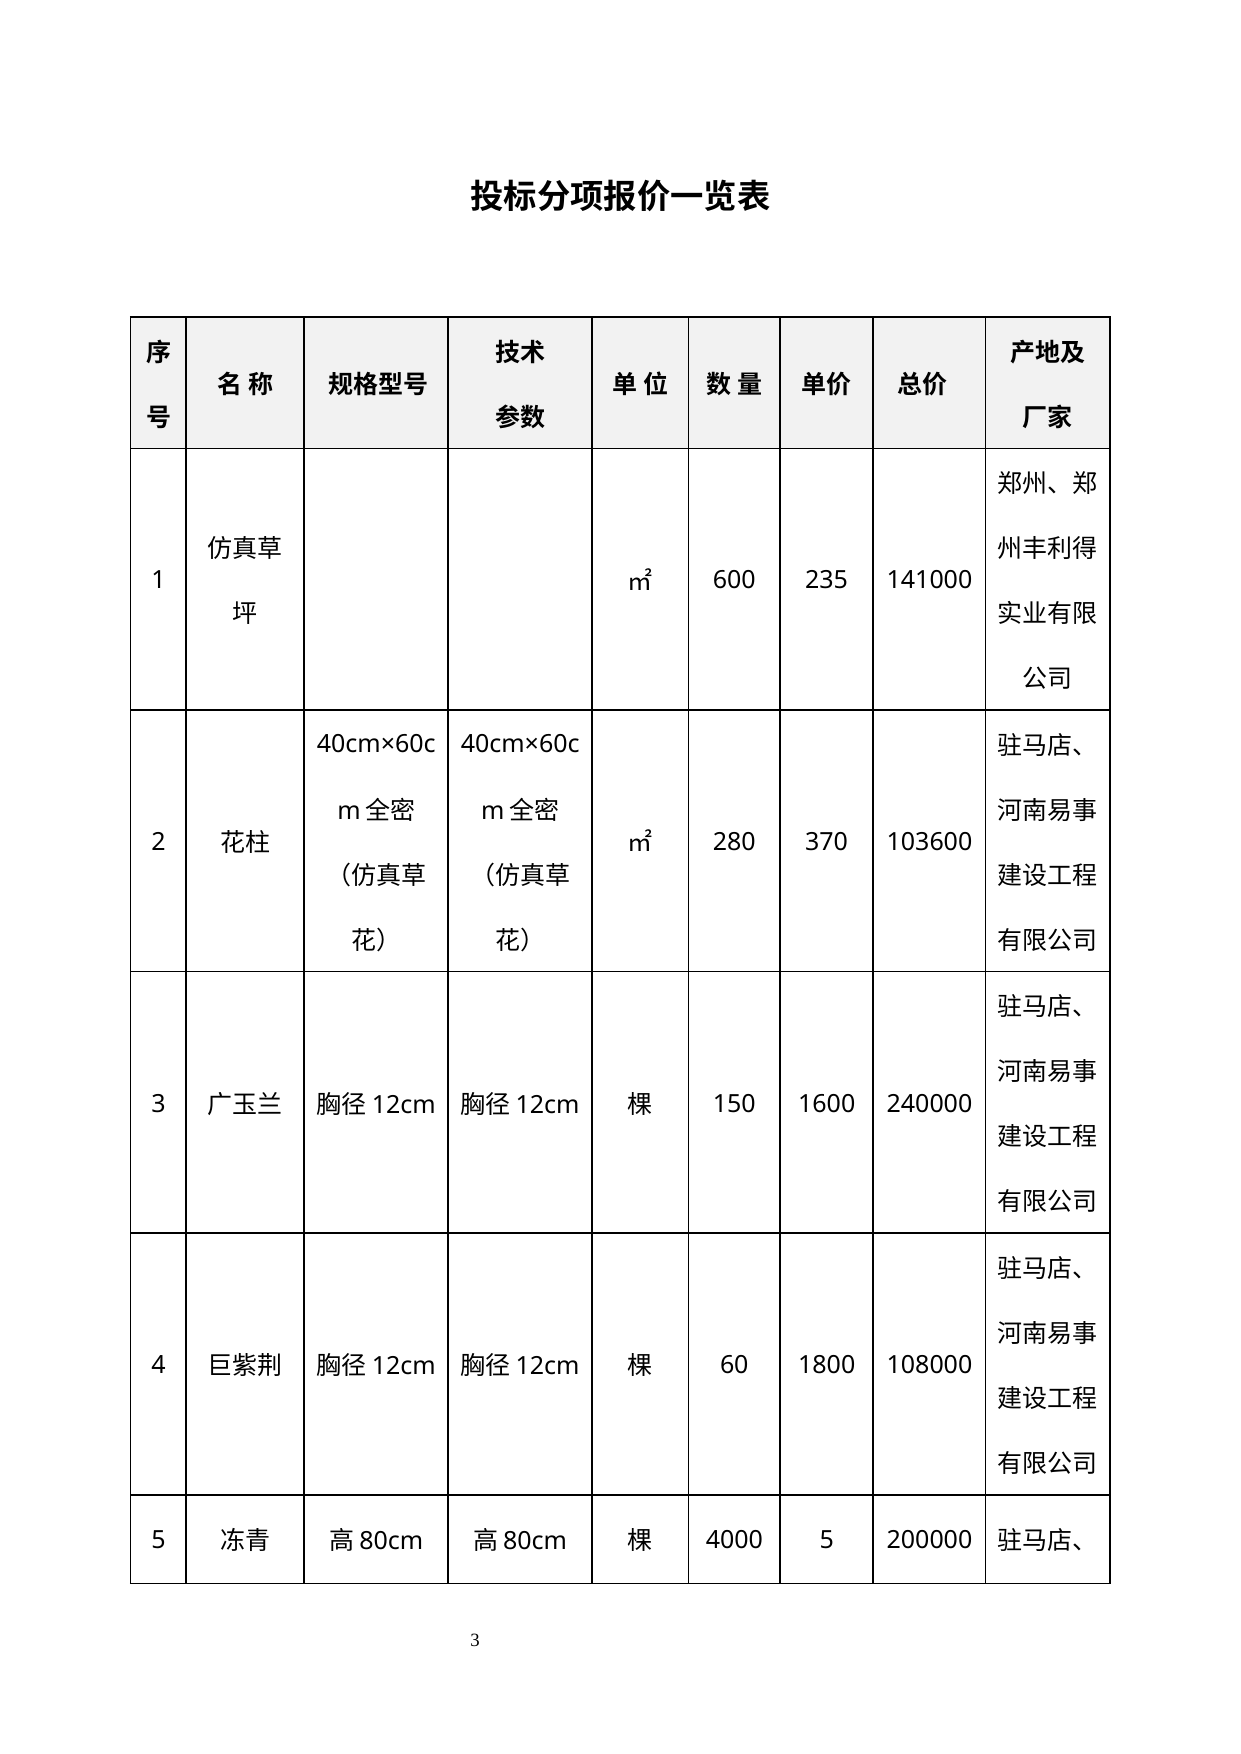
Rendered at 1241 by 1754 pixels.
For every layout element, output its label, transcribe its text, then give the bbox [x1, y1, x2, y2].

table_header 总价 [874, 318, 985, 448]
table_cell 5 [131, 1496, 185, 1582]
table_cell 5 [781, 1496, 872, 1582]
table_cell 郑州、郑州丰利得实业有限公司 [986, 449, 1109, 709]
table_header 技术 参数 [449, 318, 591, 448]
table_cell 4 [131, 1234, 185, 1494]
table_cell 花柱 [187, 711, 303, 971]
table_cell 棵 [593, 1496, 688, 1582]
table_cell 胸径12cm [449, 972, 591, 1232]
table_header 产地及 厂家 [986, 318, 1109, 448]
table_cell 60 [689, 1234, 779, 1494]
table_cell 3 [131, 972, 185, 1232]
table_header 单 位 [593, 318, 688, 448]
table_header 规格型号 [305, 318, 447, 448]
table_cell 驻马店、河南易事建设工程有限公司 [986, 1234, 1109, 1494]
table_cell ㎡ [593, 711, 688, 971]
table_cell 高80cm [449, 1496, 591, 1582]
table_cell 高80cm [305, 1496, 447, 1582]
table_cell 150 [689, 972, 779, 1232]
table_cell 胸径12cm [305, 1234, 447, 1494]
table_cell 240000 [874, 972, 985, 1232]
table_cell 冻青 [187, 1496, 303, 1582]
table_cell 驻马店、河南易事建设工程有限公司 [986, 972, 1109, 1232]
table_cell 棵 [593, 1234, 688, 1494]
table_cell 40cm×60cm全密（仿真草花） [305, 711, 447, 971]
table_cell 胸径12cm [305, 972, 447, 1232]
table_cell 仿真草坪 [187, 449, 303, 709]
table_cell 1 [131, 449, 185, 709]
table_header 序号 [131, 318, 185, 448]
table_cell 280 [689, 711, 779, 971]
table_cell 棵 [593, 972, 688, 1232]
table_cell 驻马店、河南易事建设工程有限公司 [986, 1496, 1109, 1582]
table_header 名 称 [187, 318, 303, 448]
table_header 单价 [781, 318, 872, 448]
table_cell 广玉兰 [187, 972, 303, 1232]
table_cell 235 [781, 449, 872, 709]
table_header 数 量 [689, 318, 779, 448]
table_cell 40cm×60cm全密（仿真草花） [449, 711, 591, 971]
table_cell 103600 [874, 711, 985, 971]
table_cell 370 [781, 711, 872, 971]
table_cell 108000 [874, 1234, 985, 1494]
table_cell 40000 [689, 1496, 779, 1582]
table_cell 1600 [781, 972, 872, 1232]
table_cell [449, 449, 591, 709]
table_cell 驻马店、河南易事建设工程有限公司 [986, 711, 1109, 971]
table_cell [305, 449, 447, 709]
table_cell 200000 [874, 1496, 985, 1582]
table_cell ㎡ [593, 449, 688, 709]
table_cell 胸径12cm [449, 1234, 591, 1494]
table_cell 141000 [874, 449, 985, 709]
table_cell 巨紫荆 [187, 1234, 303, 1494]
table_cell 1800 [781, 1234, 872, 1494]
text 投标分项报价一览表 [187, 162, 1053, 227]
table_cell 600 [689, 449, 779, 709]
table_cell 2 [131, 711, 185, 971]
